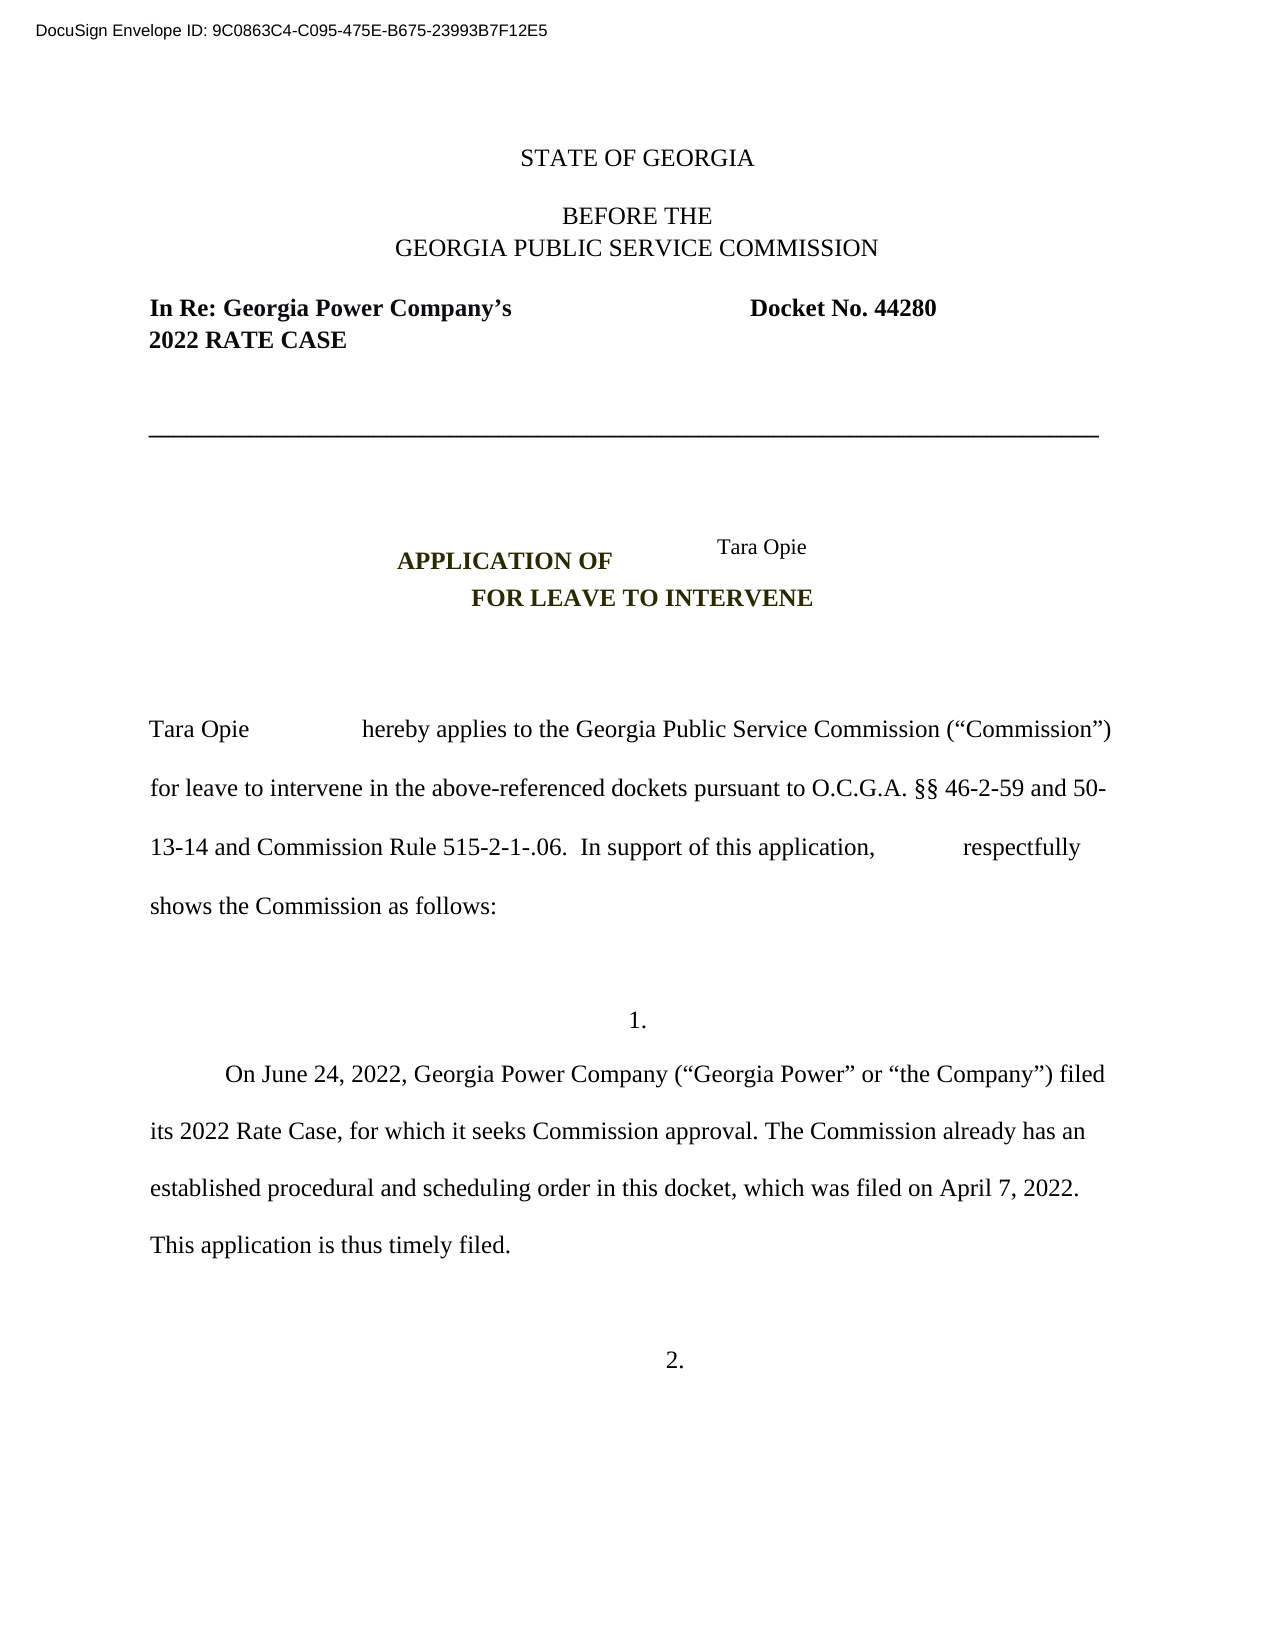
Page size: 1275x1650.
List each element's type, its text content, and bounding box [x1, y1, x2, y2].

text This application is thus timely filed. [150, 1231, 1123, 1259]
text STATE OF GEORGIA [193, 143, 1082, 172]
text In Re: Georgia Power Company’s Docket No. 44280 [78, 293, 1209, 322]
subtitle FOR LEAVE TO INTERVENE [78, 583, 1206, 612]
text 2. [193, 1345, 1157, 1374]
text Tara Opie_________hereby applies to the Georgia Public Service Commission (“Commission”) for leave to intervene in the above-referenced dockets pursuant to O.C.G.A. §§ 46-2-59 and 50-13-14 and Commission Rule 515-2-1-.06. In support of this application, ______ respectfully shows the Commission as follows: [149, 714, 1123, 920]
text 1. [193, 1005, 1082, 1034]
text BEFORE THE [193, 201, 1081, 229]
text On June 24, 2022, Georgia Power Company (“Georgia Power” or “the Company”) filed its 2022 Rate Case, for which it seeks Commission approval. The Commission already has an established procedural and scheduling order in this docket, which was filed on April 7, 2022. [150, 1059, 1123, 1201]
text APPLICATION OF Tara Opie [78, 534, 1209, 578]
text 2022 RATE CASE [148, 325, 1209, 353]
text ____________________________________________________________________________ [148, 411, 1209, 439]
text GEORGIA PUBLIC SERVICE COMMISSION [193, 233, 1080, 261]
